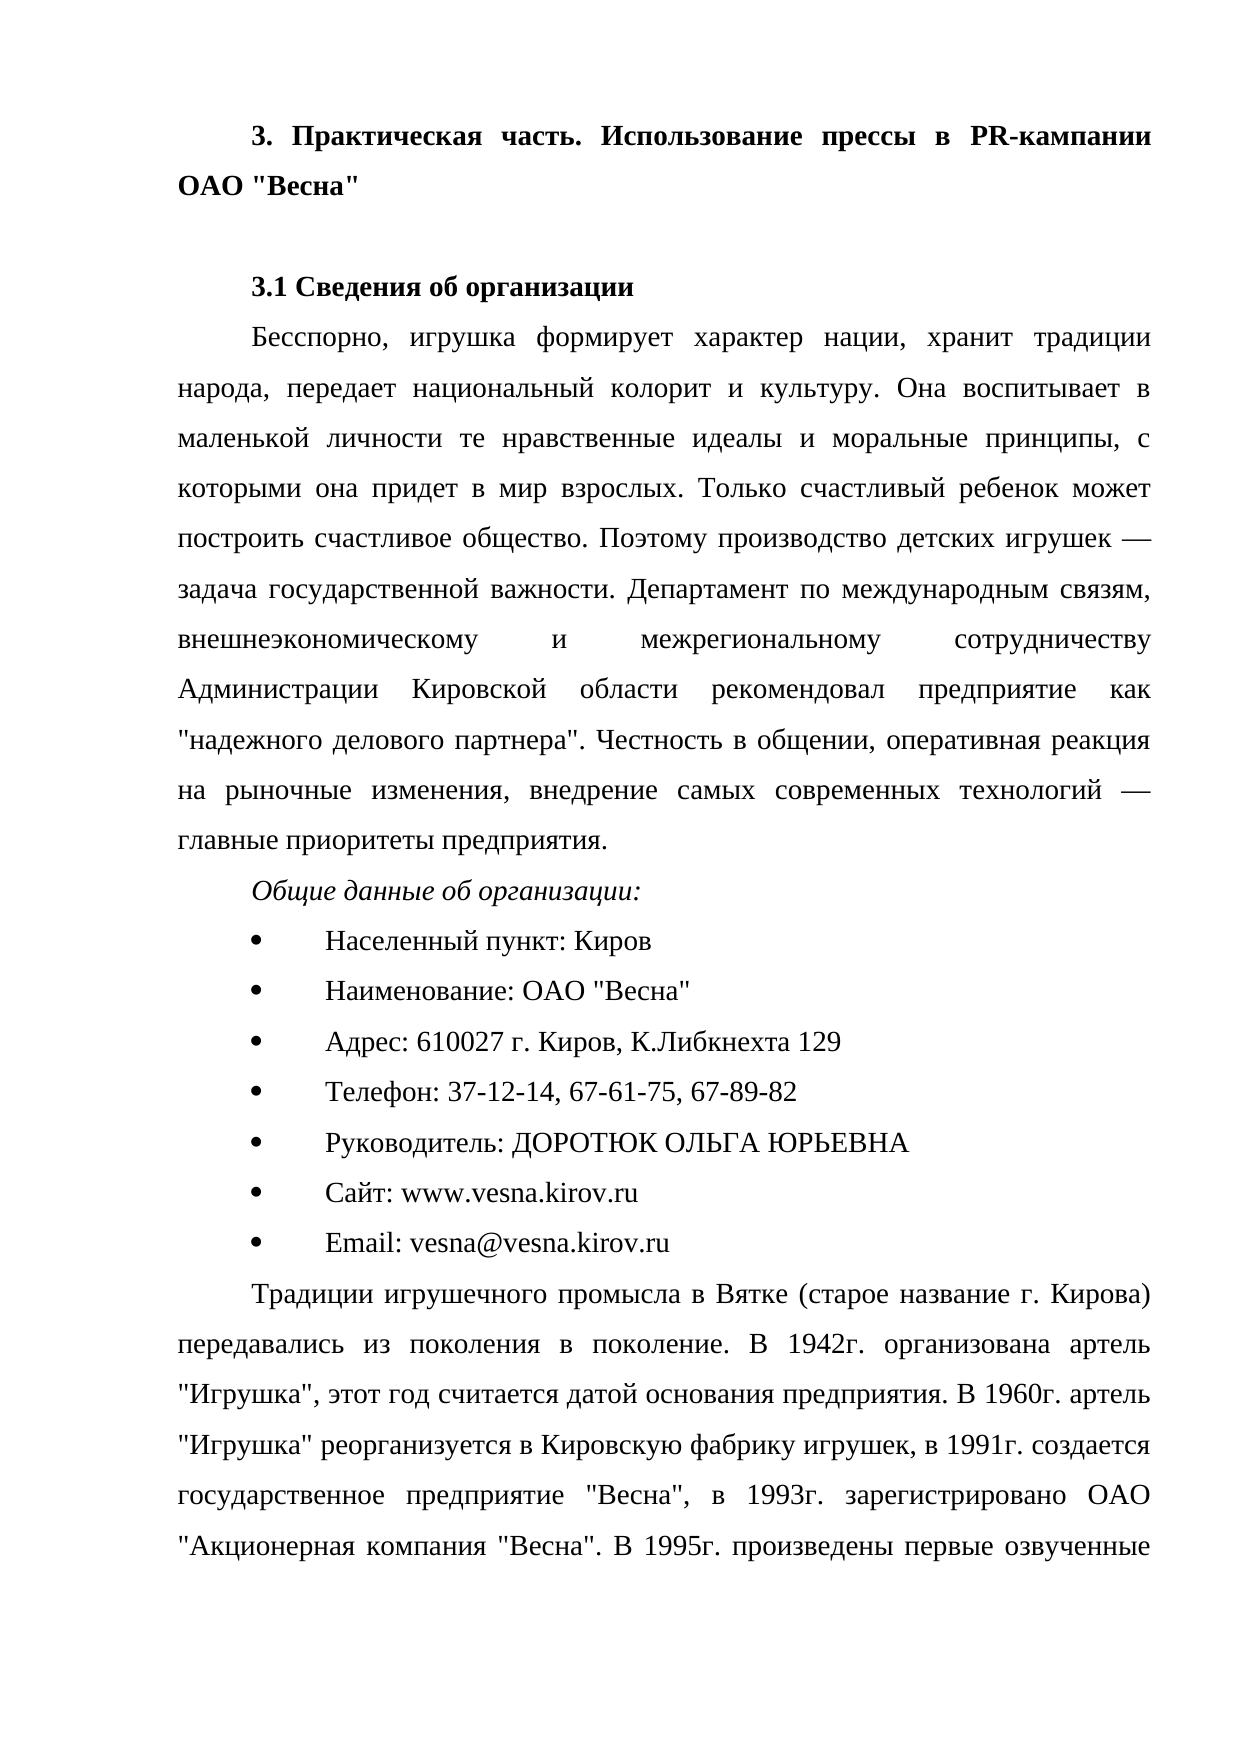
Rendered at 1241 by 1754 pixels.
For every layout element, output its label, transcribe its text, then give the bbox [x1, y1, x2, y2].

list Руководитель: ДОРОТЮК ОЛЬГА ЮРЬЕВНА [177, 1125, 1152, 1158]
list Сайт: www.vesna.kirov.ru [177, 1175, 1152, 1209]
list Адрес: 610027 г. Киров, К.Либкнехта 129 [177, 1024, 1152, 1058]
list Email: vesna@vesna.kirov.ru [177, 1226, 1152, 1259]
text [177, 1276, 1152, 1561]
text Бесспорно, игрушка формирует характер нации, хранит традиции народа, передает национальный колорит и культуру. Она воспитывает в маленькой личности те нравственные идеалы и моральные принципы, с которыми она придет в мир взрослых. Только счастливый ребенок может построить счастливое общество. Поэтому производство детских игрушек — задача государственной важности. Департамент по международным связям, внешнеэкономическому и межрегиональному сотрудничеству Администрации Кировской области рекомендовал предприятие как "надежного делового партнера". Честность в общении, оперативная реакция на рыночные изменения, внедрение самых современных технологий — главные приоритеты предприятия. [177, 319, 1152, 856]
text Общие данные об организации: [177, 873, 1152, 906]
list Телефон: 37-12-14, 67-61-75, 67-89-82 [177, 1074, 1152, 1108]
list 3.1 Сведения об организации [177, 269, 1152, 303]
list Наименование: ОАО "Весна" [177, 973, 1152, 1007]
list Населенный пункт: Киров [177, 923, 1152, 957]
list 3. Практическая часть. Использование прессы в PR-кампании ОАО "Весна" [177, 118, 1152, 202]
